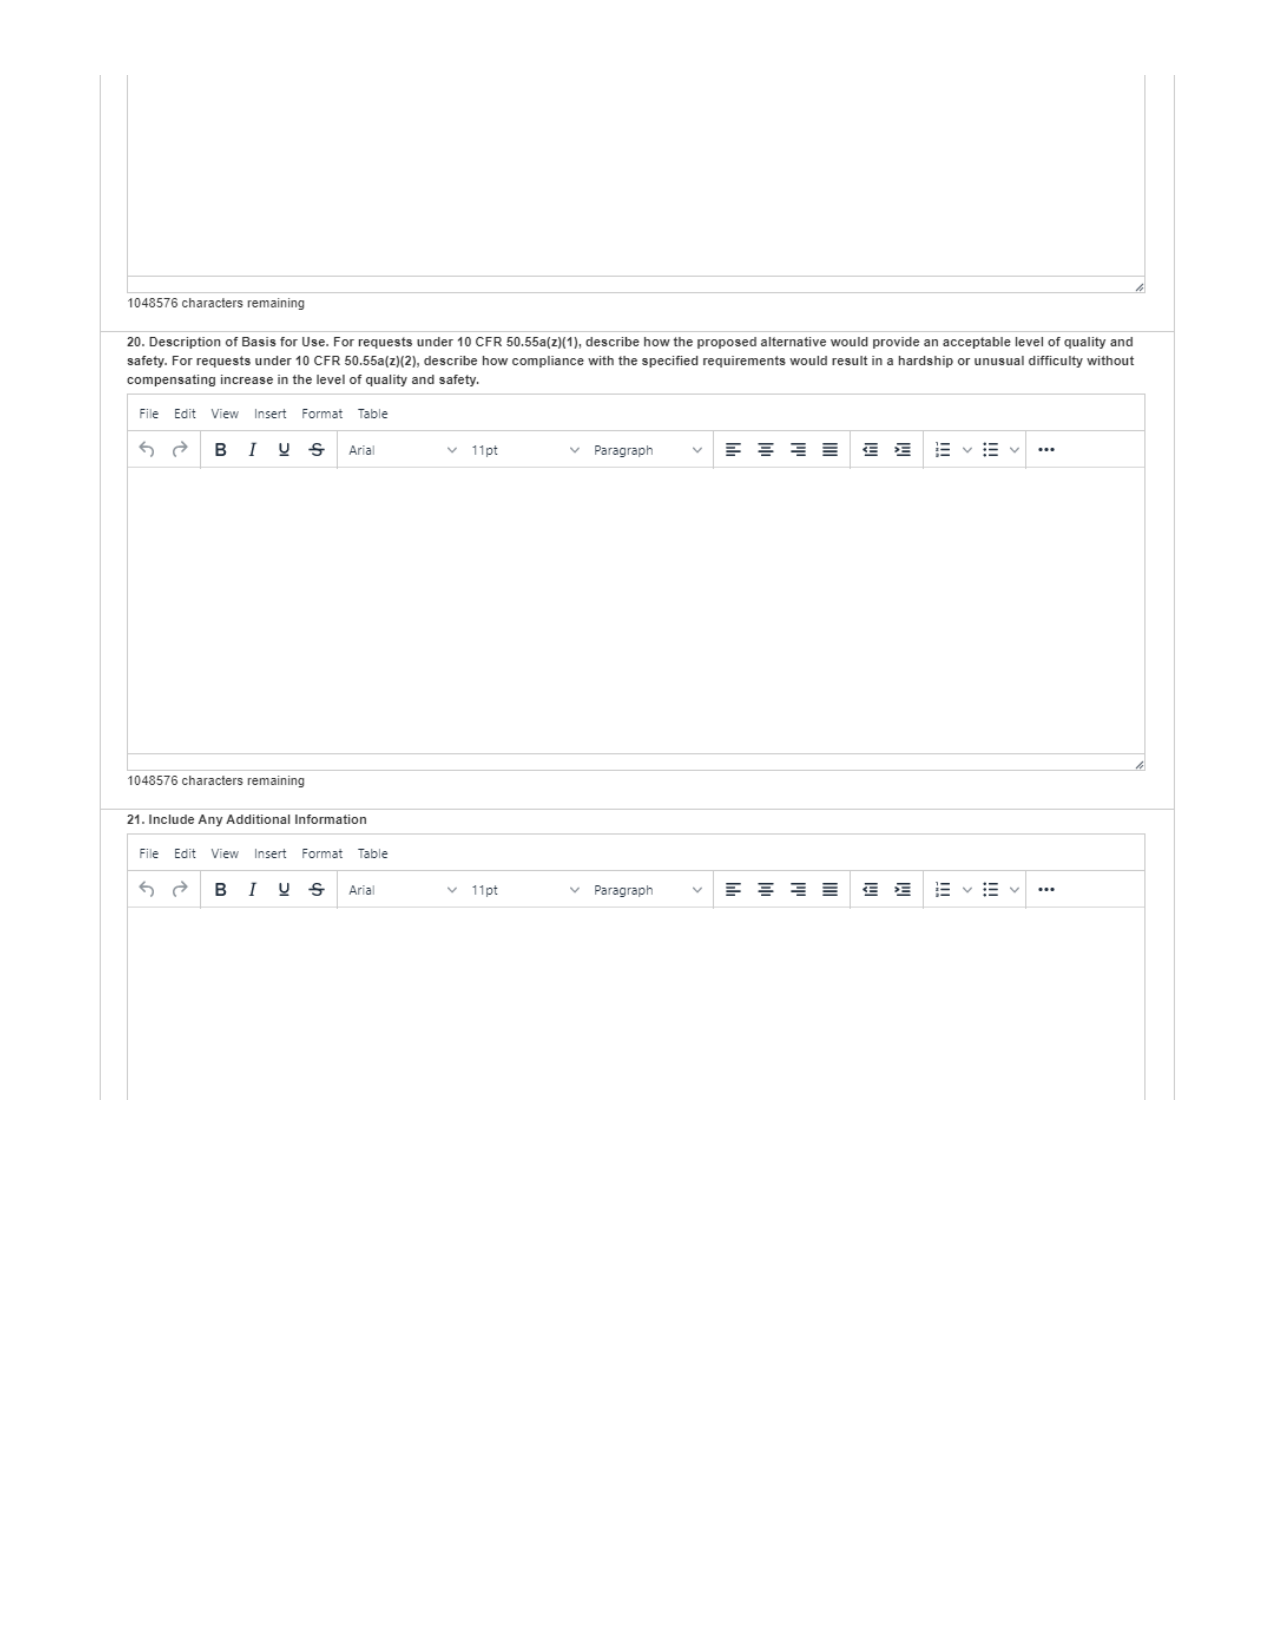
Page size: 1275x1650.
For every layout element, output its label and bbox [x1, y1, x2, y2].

picture [75, 75, 1200, 1100]
